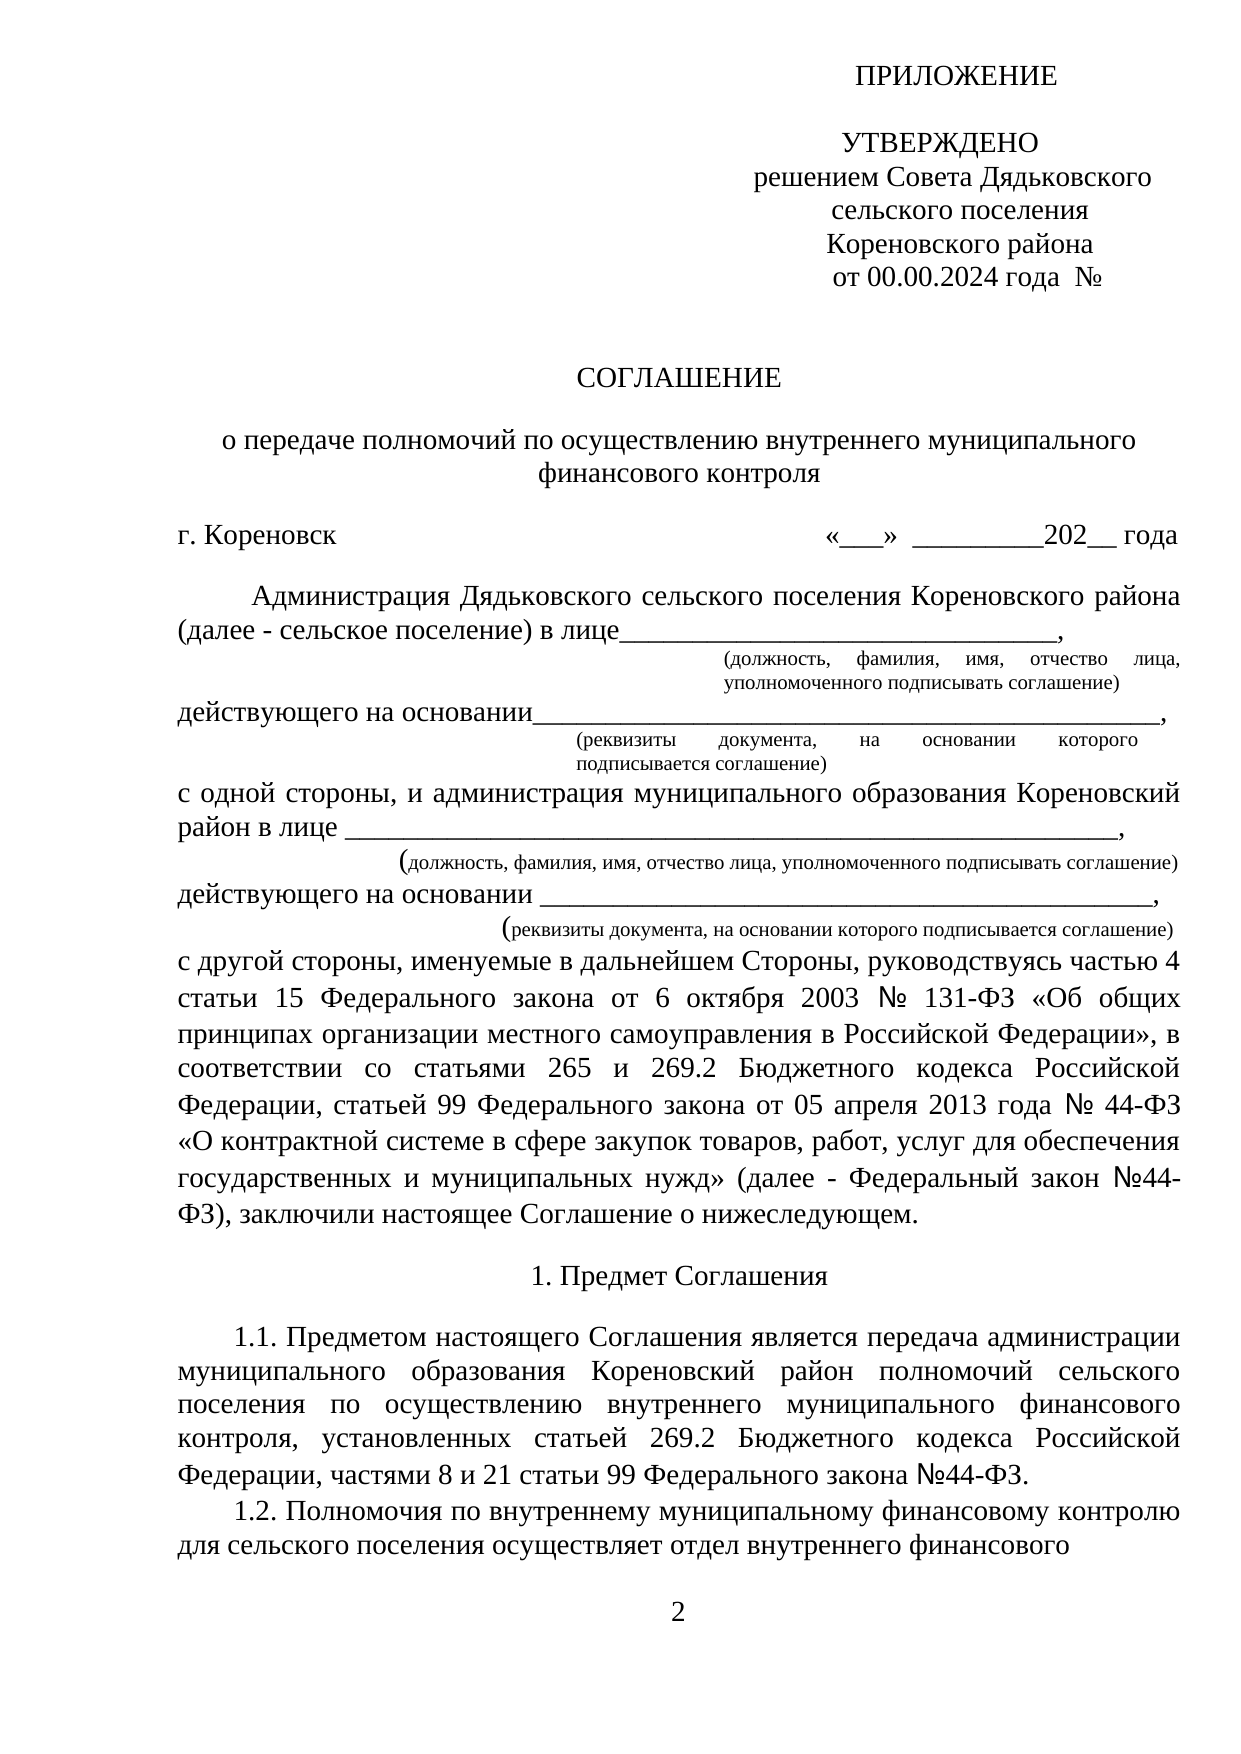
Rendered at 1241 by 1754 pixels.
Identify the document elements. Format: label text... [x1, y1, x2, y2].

text о передаче полномочий по осуществлению внутреннего муниципального [177, 422, 1181, 455]
text финансового контроля [177, 455, 1181, 489]
text УТВЕРЖДЕНО [177, 125, 1181, 159]
text г. Кореновск «___» _________202__ года [177, 517, 1181, 550]
text (реквизиты документа, на основании которого подписывается соглашение) [177, 909, 1181, 943]
text сельского поселения [177, 192, 1181, 226]
text СОГЛАШЕНИЕ [177, 360, 1181, 394]
text действующего на основании___________________________________________, [177, 694, 1181, 727]
text 1.1. Предметом настоящего Соглашения является передача администрации муниципального образования Кореновский район полномочий сельского поселения по осуществлению внутреннего муниципального финансового контроля, установленных статьей 269.2 Бюджетного кодекса Российской Федерации, частями 8 и 21 статьи 99 Федерального закона №44-ФЗ. [177, 1319, 1181, 1493]
text Кореновского района [177, 226, 1181, 259]
text решением Совета Дядьковского [177, 159, 1181, 192]
text Администрация Дядьковского сельского поселения Кореновского района (далее - сельское поселение) в лице______________________________, [177, 578, 1181, 646]
text с другой стороны, именуемые в дальнейшем Стороны, руководствуясь частью 4 статьи 15 Федерального закона от 6 октября 2003 № 131-ФЗ «Об общих принципах организации местного самоуправления в Российской Федерации», в соответствии со статьями 265 и 269.2 Бюджетного кодекса Российской Федерации, статьей 99 Федерального закона от 05 апреля 2013 года № 44-ФЗ «О контрактной системе в сфере закупок товаров, работ, услуг для обеспечения государственных и муниципальных нужд» (далее - Федеральный закон №44-ФЗ), заключили настоящее Соглашение о нижеследующем. [177, 943, 1181, 1230]
text 1.2. Полномочия по внутреннему муниципальному финансовому контролю для сельского поселения осуществляет отдел внутреннего финансового [177, 1493, 1181, 1560]
text от 00.00.2024 года № [177, 259, 1181, 293]
text ПРИЛОЖЕНИЕ [177, 58, 1181, 92]
text с одной стороны, и администрация муниципального образования Кореновский район в лице _____________________________________________________, [177, 775, 1181, 842]
text действующего на основании __________________________________________, [177, 876, 1181, 909]
text (должность, фамилия, имя, отчество лица, уполномоченного подписывать соглашение) [177, 842, 1181, 876]
text (реквизиты документа, на основании которого подписывается соглашение) [576, 727, 1181, 775]
text 2 [177, 1594, 1181, 1627]
text 1. Предмет Соглашения [177, 1258, 1181, 1291]
text (должность, фамилия, имя, отчество лица, уполномоченного подписывать соглашение) [723, 646, 1181, 694]
